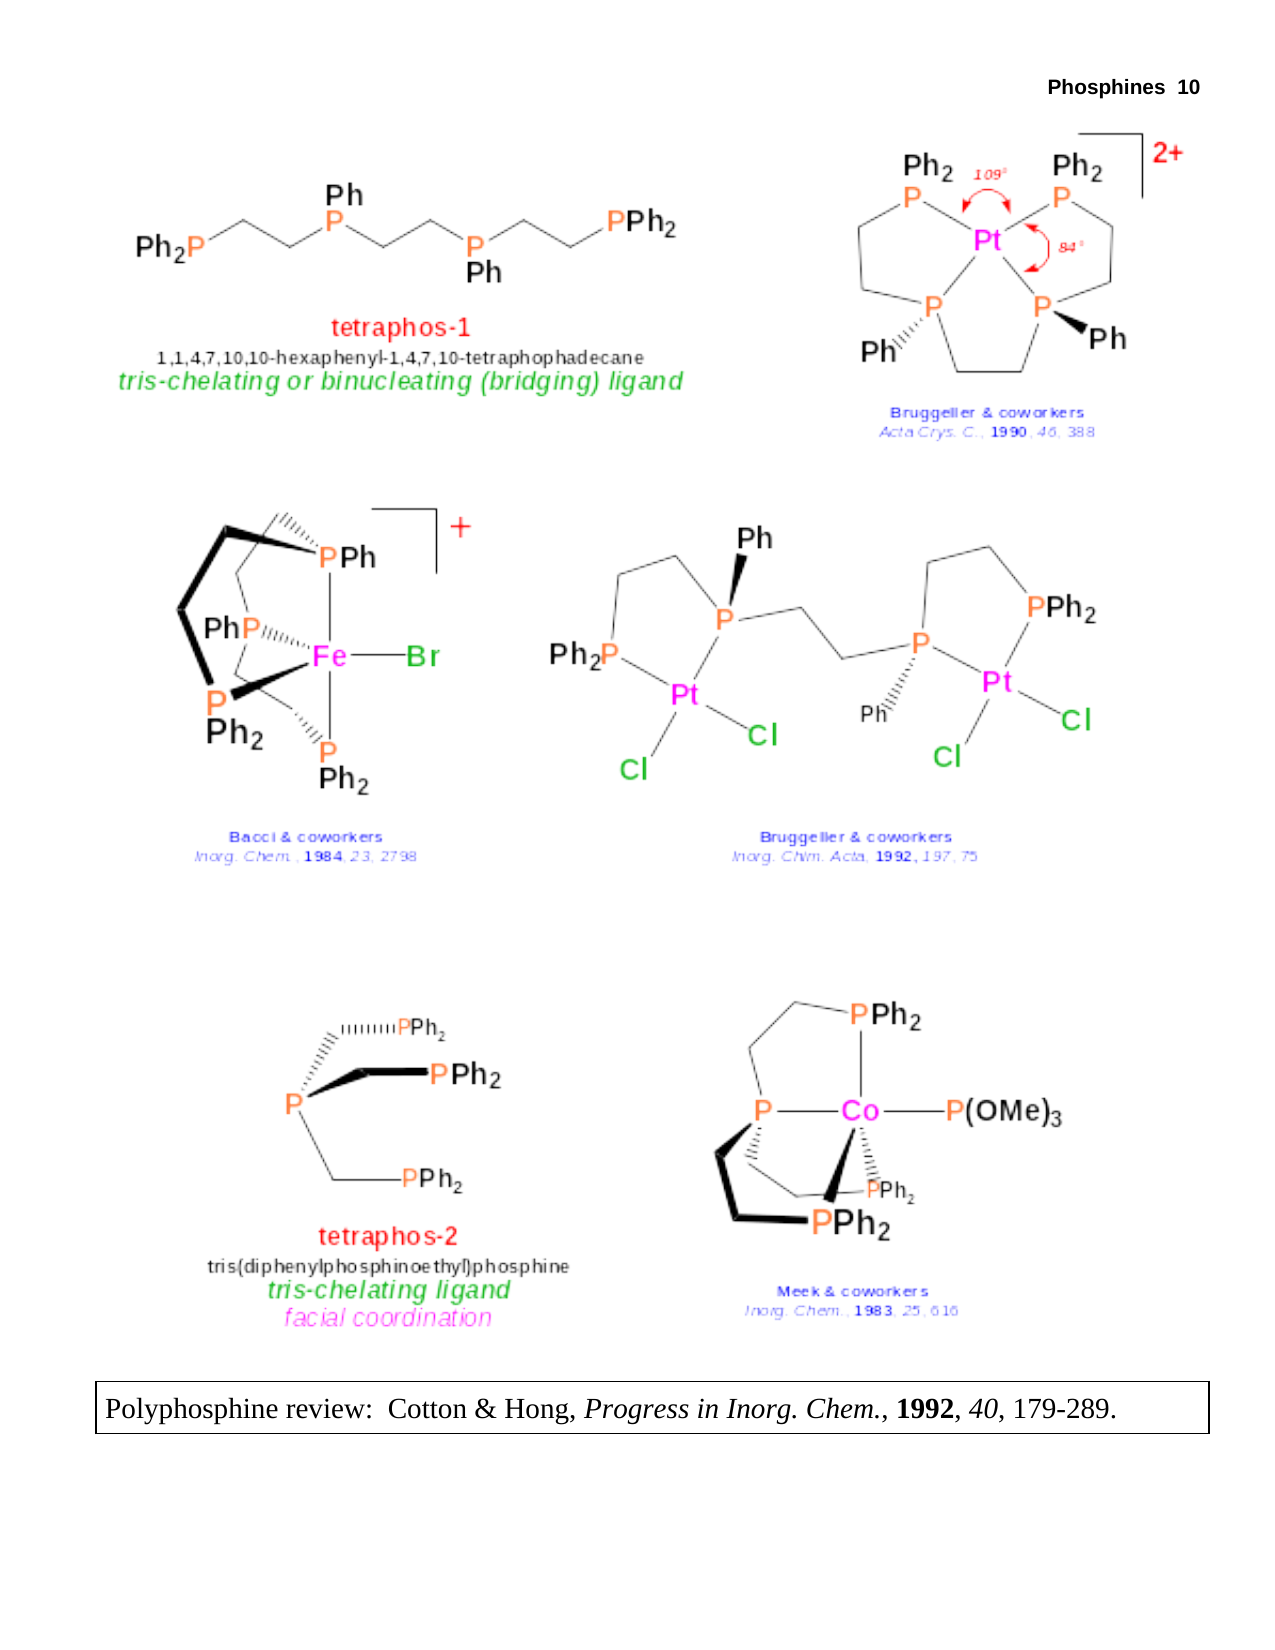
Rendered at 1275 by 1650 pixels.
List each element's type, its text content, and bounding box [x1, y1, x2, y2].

text Polyphosphine review: Cotton & Hong, Progress in Inorg. Chem., 1992, 40, 179-289. [97, 1382, 1208, 1433]
